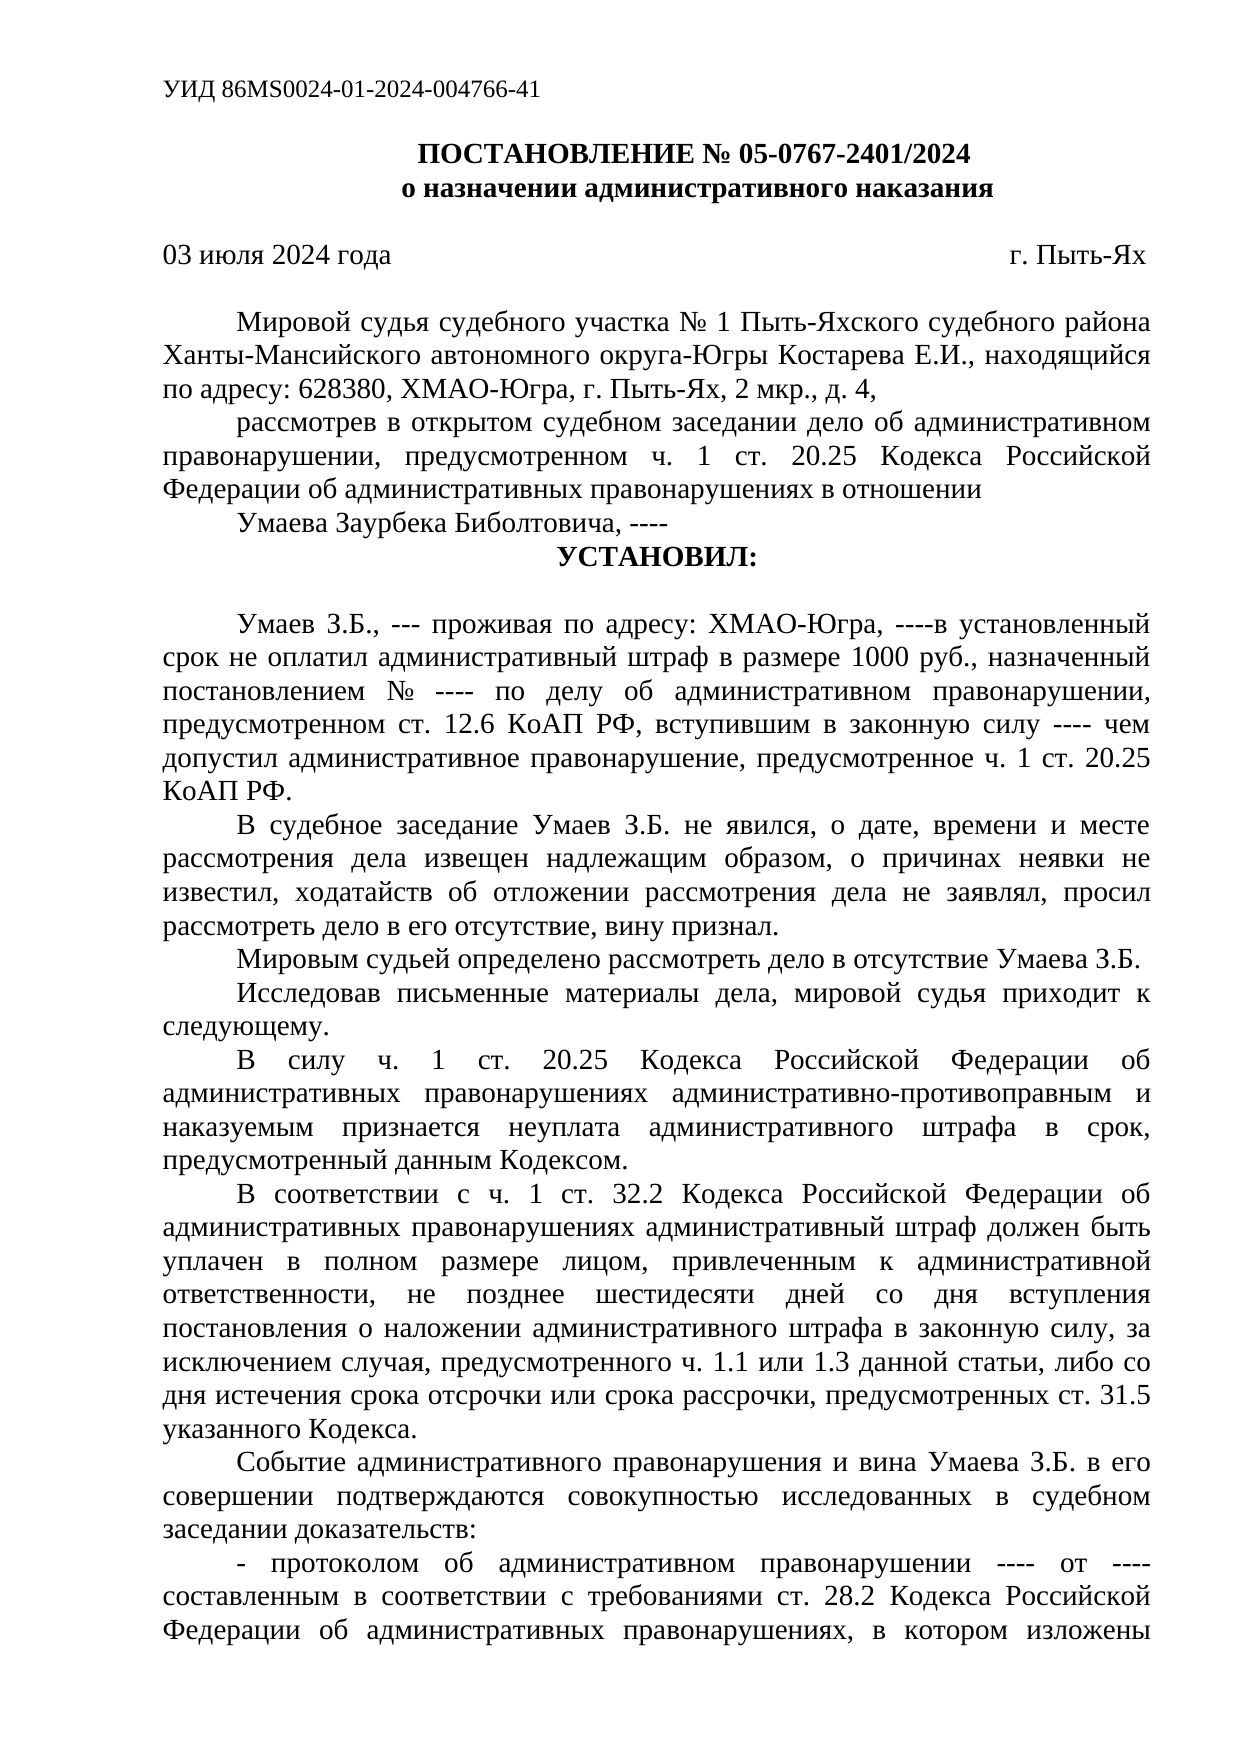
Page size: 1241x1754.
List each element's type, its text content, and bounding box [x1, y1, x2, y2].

text 03 июля 2024 года г. Пыть-Ях [162, 237, 1152, 270]
text В судебное заседание Умаев З.Б. не явился, о дате, времени и месте рассмотрения дела извещен надлежащим образом, о причинах неявки не известил, ходатайств об отложении рассмотрения дела не заявлял, просил рассмотреть дело в его отсутствие, вину признал. [162, 807, 1152, 941]
text Умаев З.Б., --- проживая по адресу: ХМАО-Югра, ----в установленный срок не оплатил административный штраф в размере 1000 руб., назначенный постановлением № ---- по делу об административном правонарушении, предусмотренном ст. 12.6 КоАП РФ, вступившим в законную силу ---- чем допустил административное правонарушение, предусмотренное ч. 1 ст. 20.25 КоАП РФ. [162, 606, 1152, 807]
text ПОСТАНОВЛЕНИЕ № 05-0767-2401/2024 [162, 136, 1152, 170]
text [162, 1545, 1152, 1646]
text УСТАНОВИЛ: [162, 539, 1152, 572]
text Исследовав письменные материалы дела, мировой судья приходит к следующему. [162, 975, 1152, 1042]
text о назначении административного наказания [162, 170, 1152, 203]
text Мировым судьей определено рассмотреть дело в отсутствие Умаева З.Б. [162, 941, 1152, 975]
text рассмотрев в открытом судебном заседании дело об административном правонарушении, предусмотренном ч. 1 ст. 20.25 Кодекса Российской Федерации об административных правонарушениях в отношении [162, 404, 1152, 505]
text В силу ч. 1 ст. 20.25 Кодекса Российской Федерации об административных правонарушениях административно-противоправным и наказуемым признается неуплата административного штрафа в срок, предусмотренный данным Кодексом. [162, 1042, 1152, 1176]
text Умаева Заурбека Биболтовича, ---- [236, 505, 1152, 539]
text Событие административного правонарушения и вина Умаева З.Б. в его совершении подтверждаются совокупностью исследованных в судебном заседании доказательств: [162, 1444, 1152, 1545]
text Мировой судья судебного участка № 1 Пыть-Яхского судебного района Ханты-Мансийского автономного округа-Югры Костарева Е.И., находящийся по адресу: 628380, ХМАО-Югра, г. Пыть-Ях, 2 мкр., д. 4, [162, 304, 1152, 404]
text В соответствии с ч. 1 ст. 32.2 Кодекса Российской Федерации об административных правонарушениях административный штраф должен быть уплачен в полном размере лицом, привлеченным к административной ответственности, не позднее шестидесяти дней со дня вступления постановления о наложении административного штрафа в законную силу, за исключением случая, предусмотренного ч. 1.1 или 1.3 данной статьи, либо со дня истечения срока отсрочки или срока рассрочки, предусмотренных ст. 31.5 указанного Кодекса. [162, 1176, 1152, 1444]
